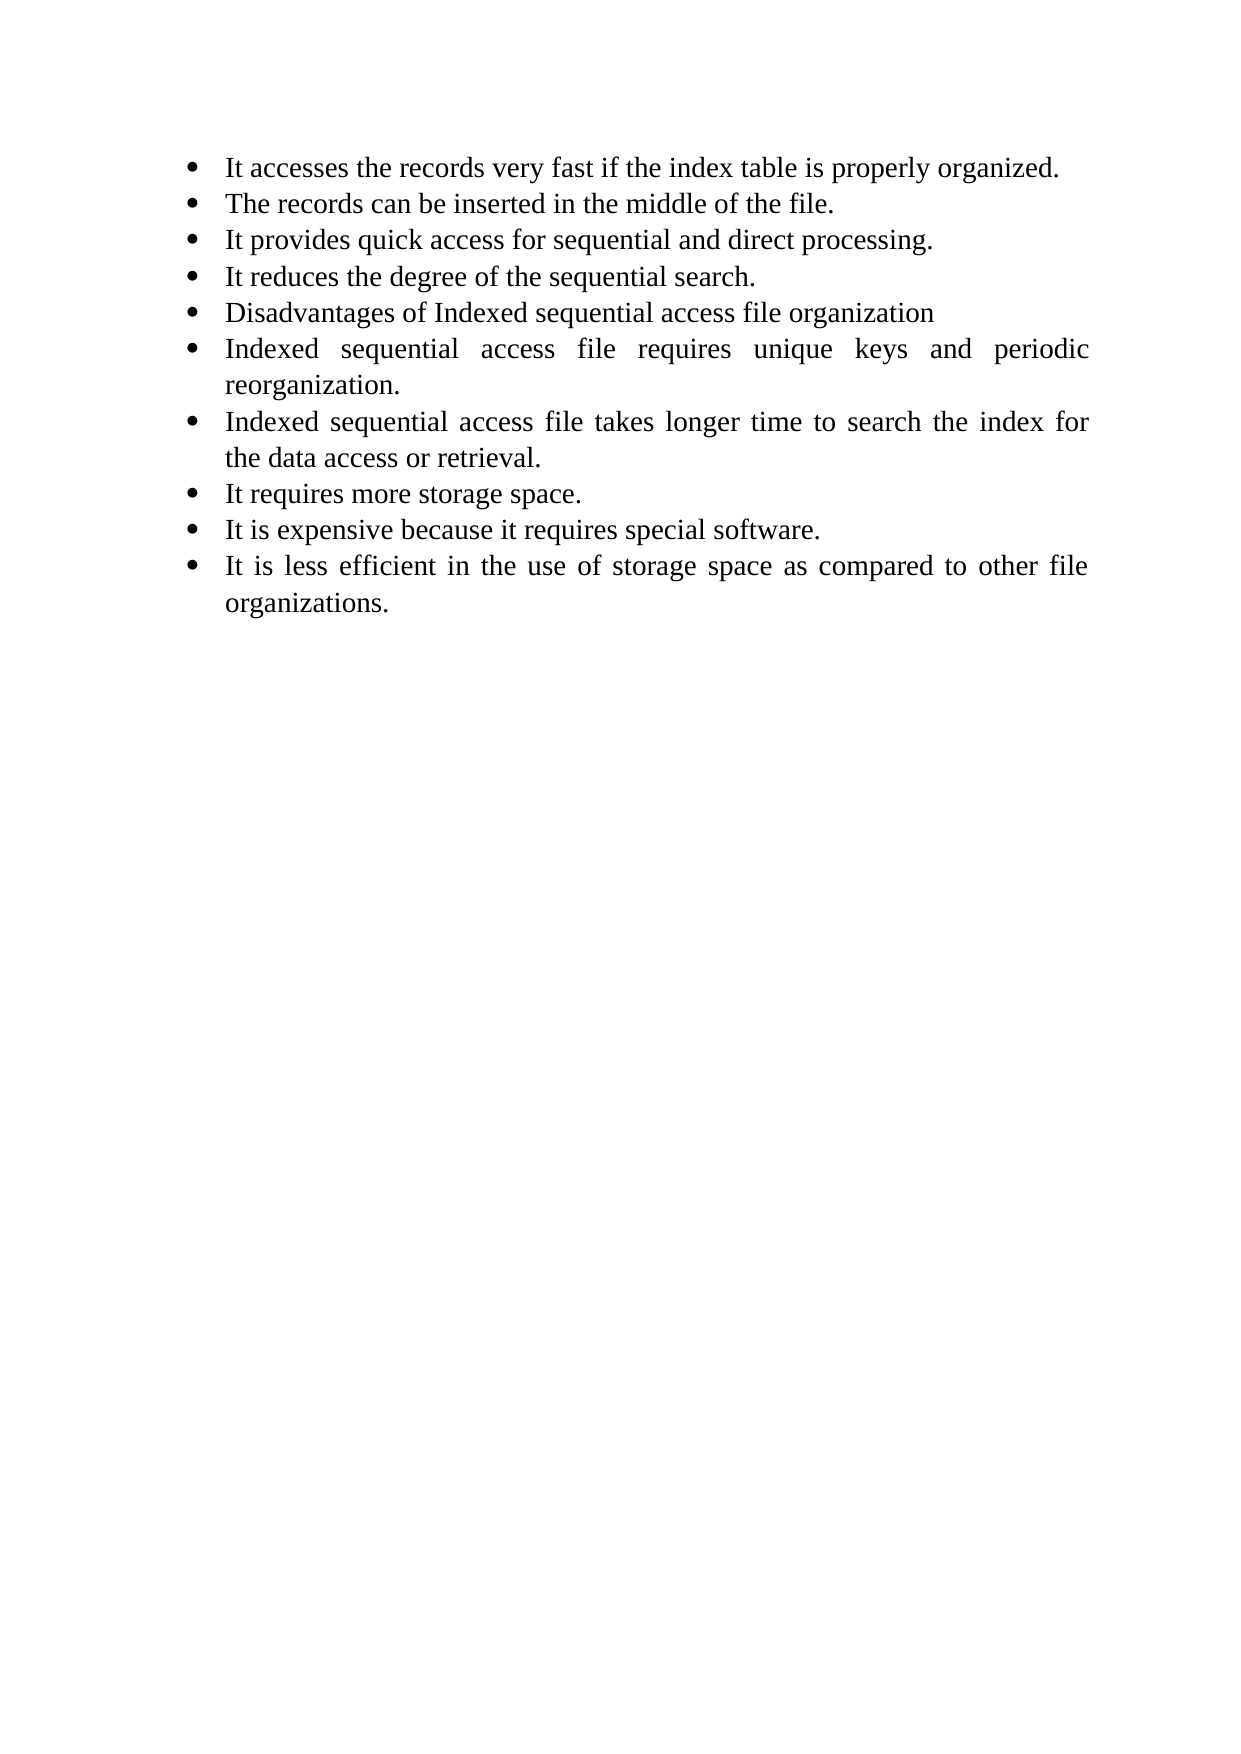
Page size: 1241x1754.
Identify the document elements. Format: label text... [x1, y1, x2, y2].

list It provides quick access for sequential and direct processing. [187, 222, 1090, 256]
list Indexed sequential access file takes longer time to search the index for the data access or retrieval. [187, 404, 1090, 473]
list It reduces the degree of the sequential search. [187, 259, 1090, 292]
list It is less efficient in the use of storage space as compared to other file organizations. [187, 548, 1090, 618]
list The records can be inserted in the middle of the file. [187, 186, 1090, 220]
list It requires more storage space. [187, 476, 1090, 510]
list Disadvantages of Indexed sequential access file organization [187, 295, 1090, 329]
list It is expensive because it requires special software. [187, 512, 1090, 546]
list It accesses the records very fast if the index table is properly organized. [187, 150, 1090, 184]
list Indexed sequential access file requires unique keys and periodic reorganization. [187, 331, 1090, 401]
